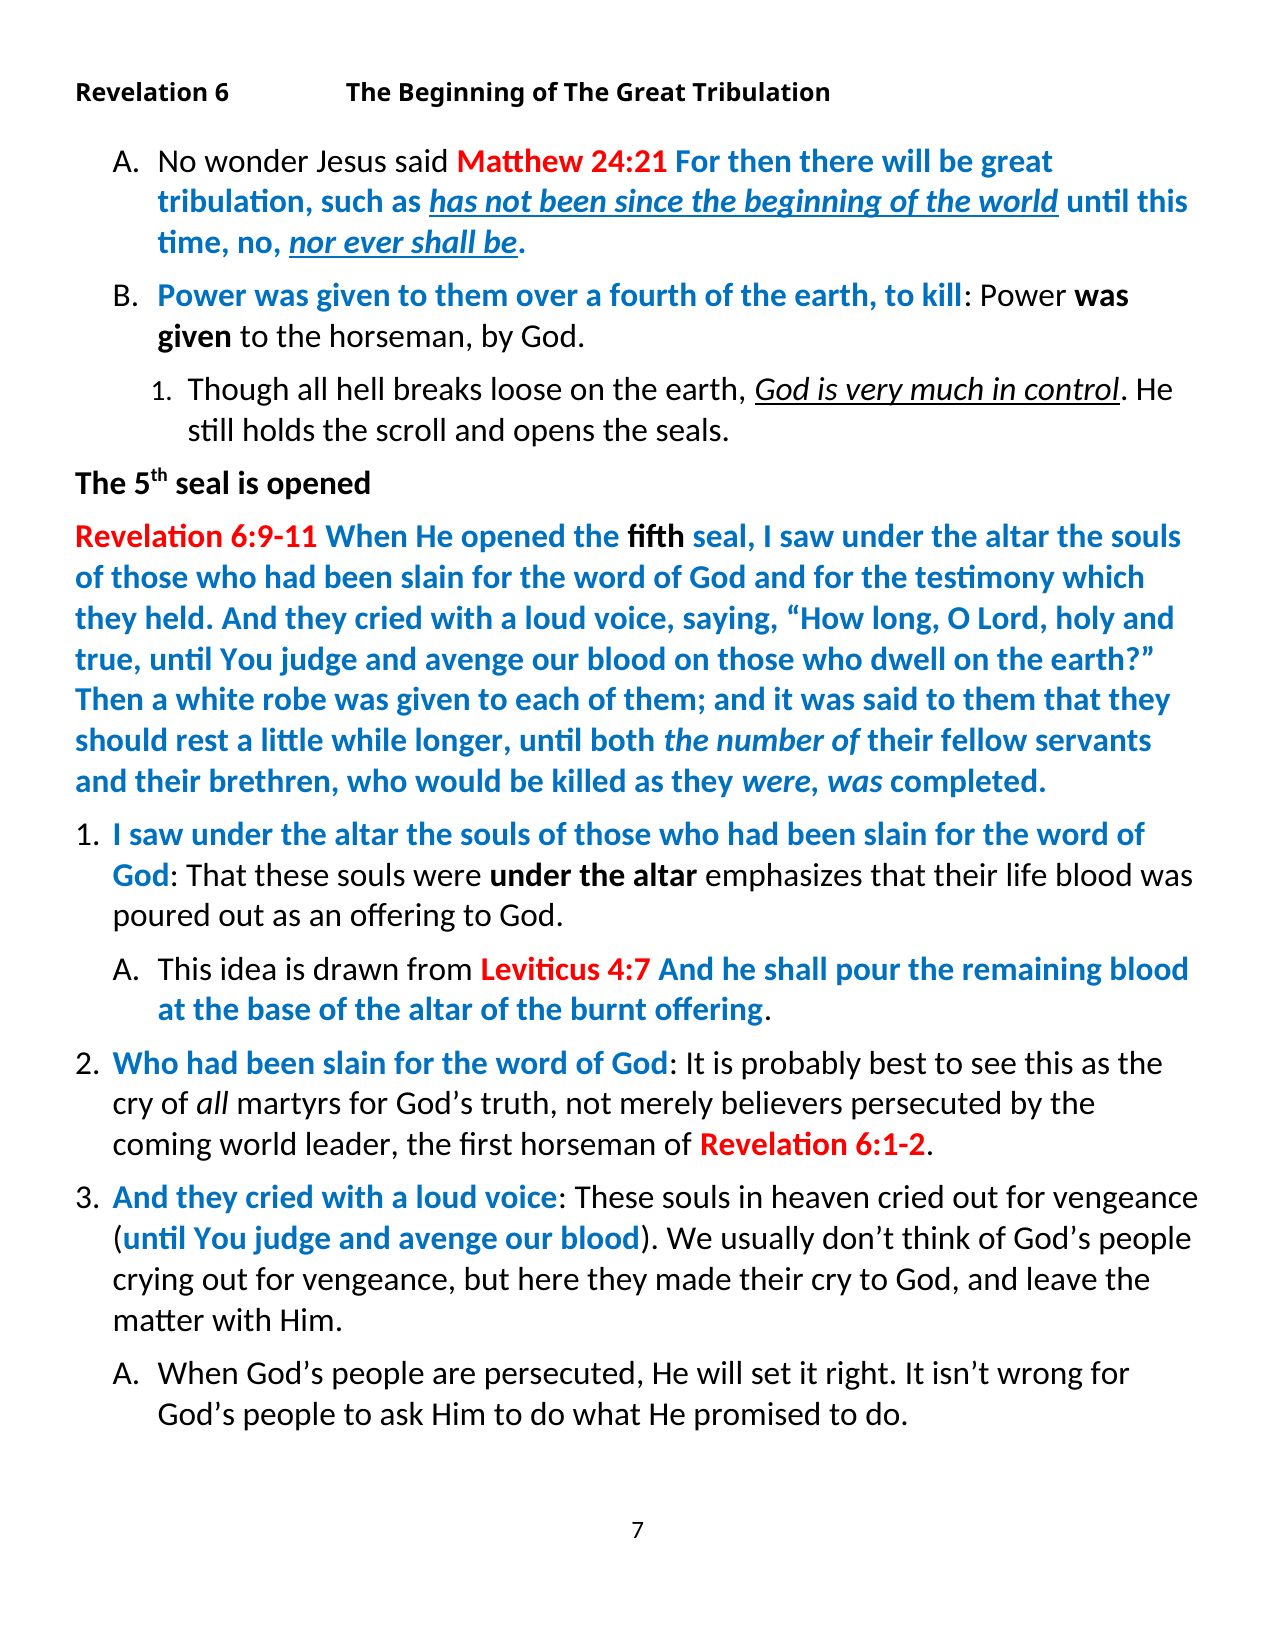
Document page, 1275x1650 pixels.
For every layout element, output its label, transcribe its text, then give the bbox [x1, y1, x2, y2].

list No wonder Jesus said Matthew 24:21 For then there will be great tribulation, such as has not been since the beginning of the world until this time, no, nor ever shall be. [112, 139, 1200, 262]
list Power was given to them over a fourth of the earth, to kill: Power was given to the horseman, by God. [112, 274, 1200, 356]
list This idea is drawn from Leviticus 4:7 And he shall pour the remaining blood at the base of the altar of the burnt offering. [112, 948, 1200, 1029]
text The 5th seal is opened [75, 462, 1200, 503]
list Though all hell breaks loose on the earth, God is very much in control. He still holds the scroll and opens the seals. [172, 368, 1200, 450]
list I saw under the altar the souls of those who had been slain for the word of God: That these souls were under the altar emphasizes that their life blood was poured out as an offering to God. [75, 813, 1200, 935]
text Revelation 6:9-11 When He opened the fifth seal, I saw under the altar the souls of those who had been slain for the word of God and for the testimony which they held. And they cried with a loud voice, saying, “How long, O Lord, holy and true, until You judge and avenge our blood on those who dwell on the earth?” Then a white robe was given to each of them; and it was said to them that they should rest a little while longer, until both the number of their fellow servants and their brethren, who would be killed as they were, was completed. [75, 515, 1200, 801]
list And they cried with a loud voice: These souls in heaven cried out for vengeance (until You judge and avenge our blood). We usually don’t think of God’s people crying out for vengeance, but here they made their cry to God, and leave the matter with Him. [75, 1176, 1200, 1339]
list Who had been slain for the word of God: It is probably best to see this as the cry of all martyrs for God’s truth, not merely believers persecuted by the coming world leader, the first horseman of Revelation 6:1-2. [75, 1042, 1200, 1164]
list When God’s people are persecuted, He will set it right. It isn’t wrong for God’s people to ask Him to do what He promised to do. [112, 1352, 1200, 1433]
